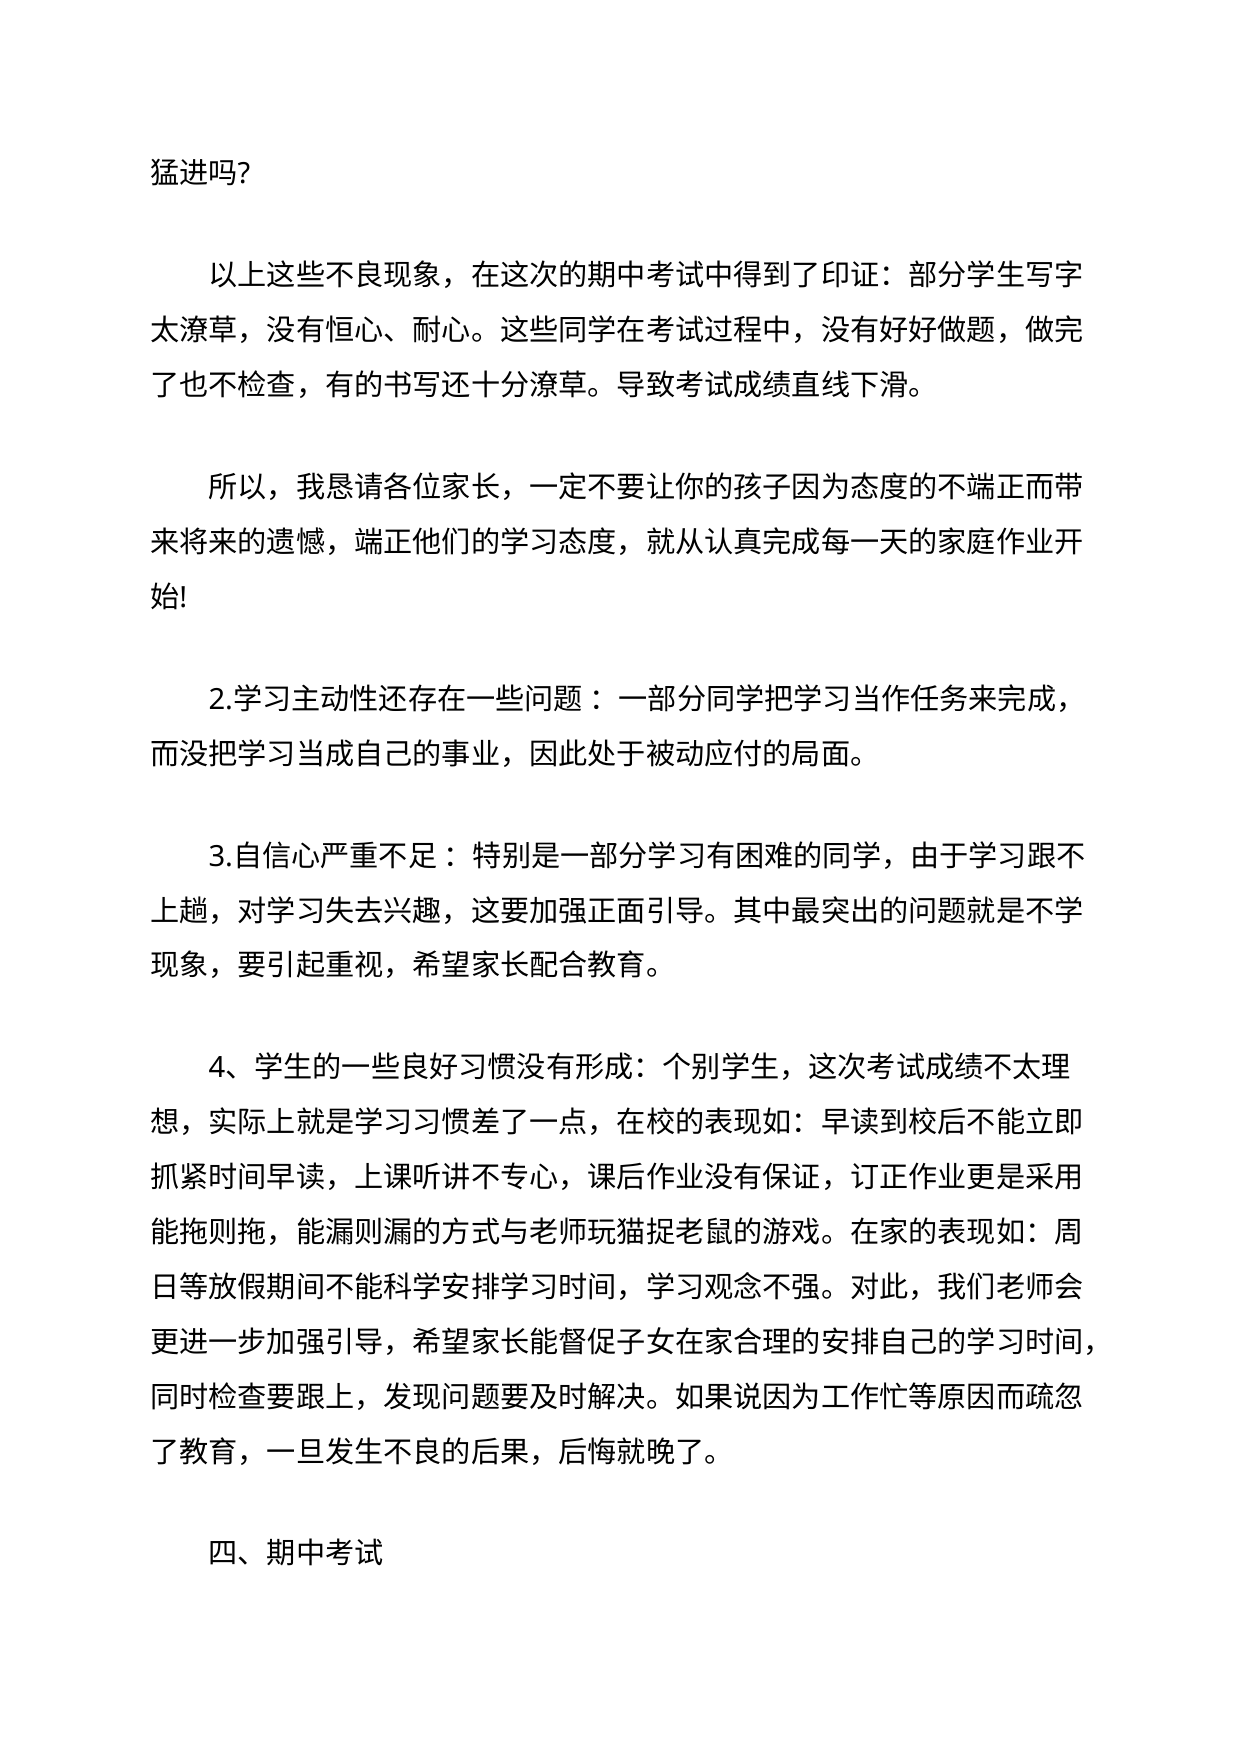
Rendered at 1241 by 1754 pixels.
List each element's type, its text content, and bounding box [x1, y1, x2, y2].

text 2.学习主动性还存在一些问题 ：一部分同学把学习当作任务来完成，而没把学习当成自己的事业，因此处于被动应付的局面。 [150, 675, 1090, 773]
text 所以，我恳请各位家长，一定不要让你的孩子因为态度的不端正而带来将来的遗憾，端正他们的学习态度，就从认真完成每一天的家庭作业开始! [150, 463, 1090, 616]
text 四、期中考试 [150, 1530, 1090, 1572]
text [150, 150, 1090, 192]
text 3.自信心严重不足 ：特别是一部分学习有困难的同学，由于学习跟不上趟，对学习失去兴趣，这要加强正面引导。其中最突出的问题就是不学现象，要引起重视，希望家长配合教育。 [150, 832, 1090, 984]
text 4、学生的一些良好习惯没有形成：个别学生，这次考试成绩不太理想，实际上就是学习习惯差了一点，在校的表现如：早读到校后不能立即抓紧时间早读，上课听讲不专心，课后作业没有保证，订正作业更是采用能拖则拖，能漏则漏的方式与老师玩猫捉老鼠的游戏。在家的表现如：周日等放假期间不能科学安排学习时间，学习观念不强。对此，我们老师会更进一步加强引导，希望家长能督促子女在家合理的安排自己的学习时间，同时检查要跟上，发现问题要及时解决。如果说因为工作忙等原因而疏忽了教育，一旦发生不良的后果，后悔就晚了。 [150, 1044, 1090, 1470]
text 以上这些不良现象，在这次的期中考试中得到了印证：部分学生写字太潦草，没有恒心、耐心。这些同学在考试过程中，没有好好做题，做完了也不检查，有的书写还十分潦草。导致考试成绩直线下滑。 [150, 252, 1090, 404]
